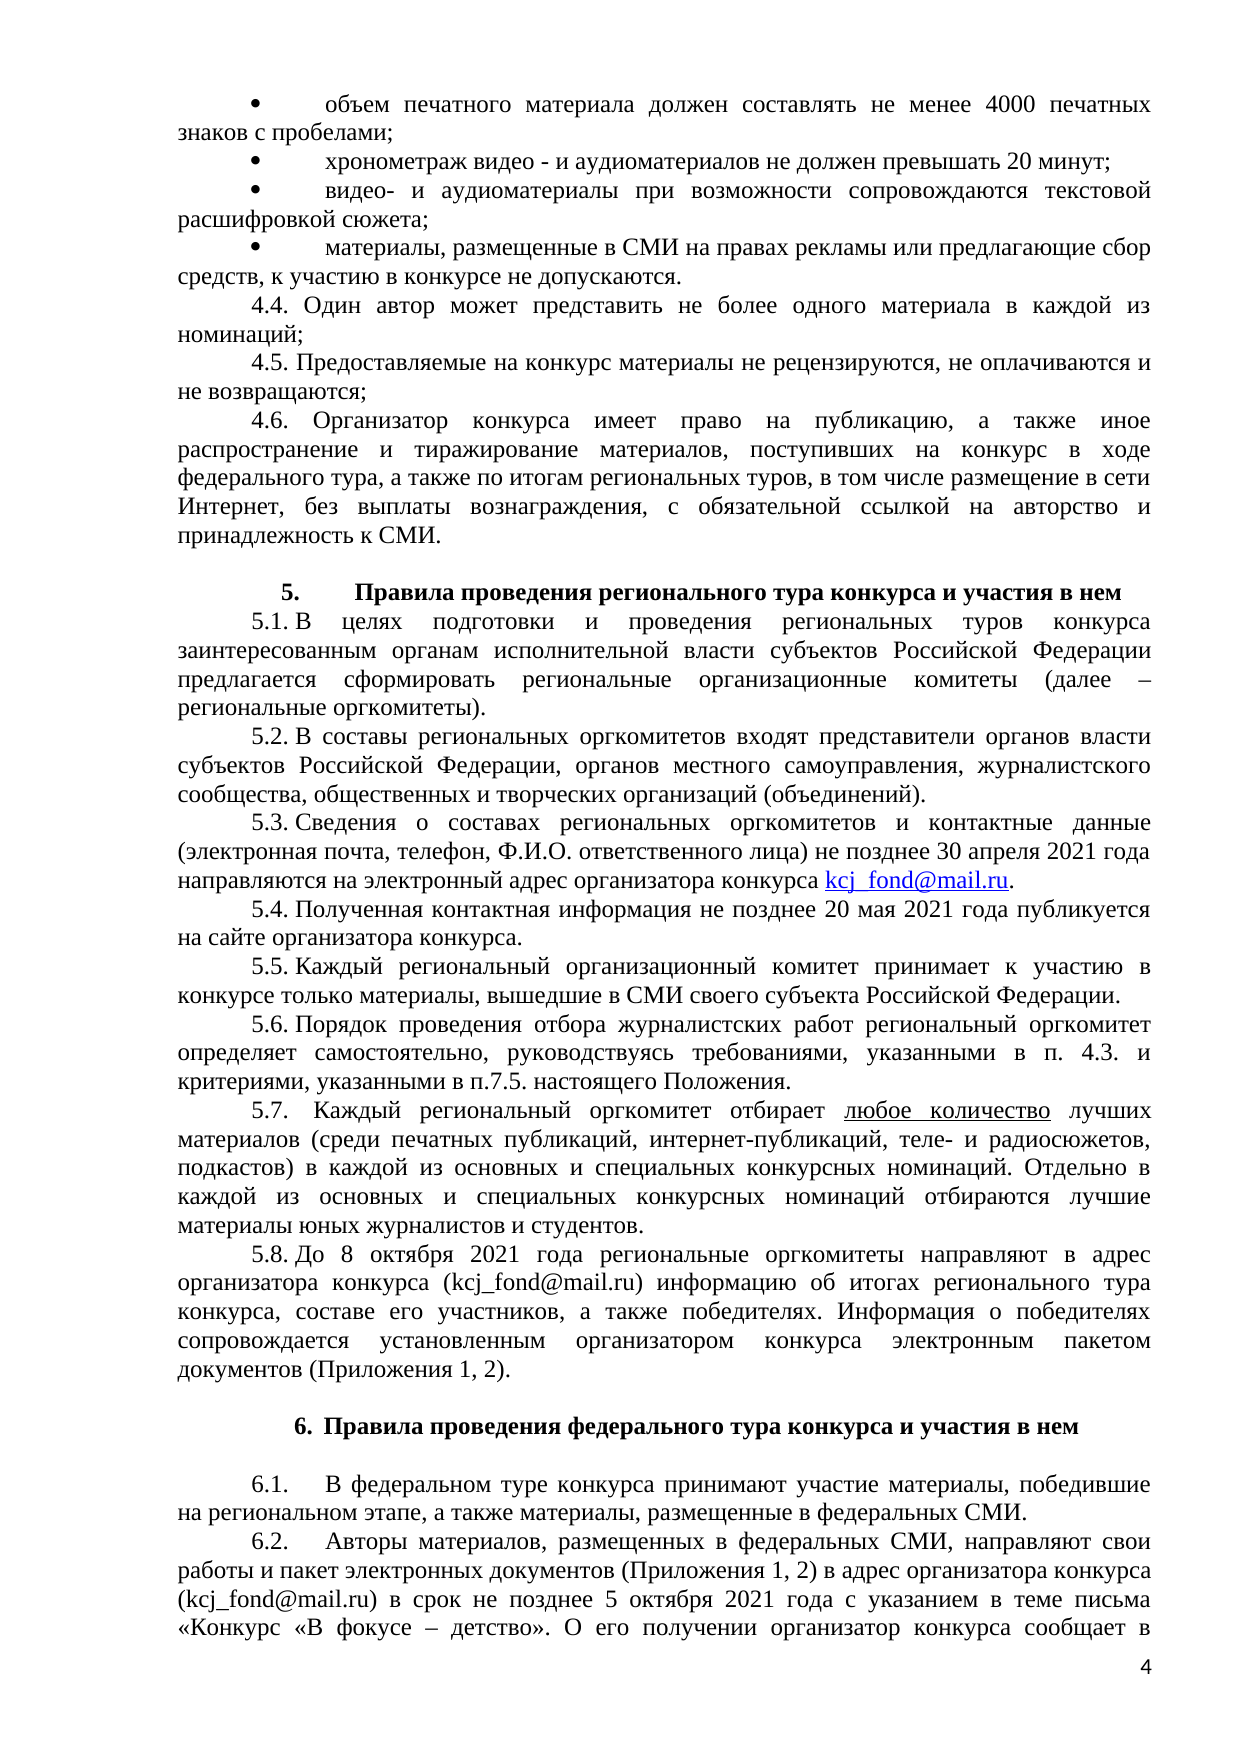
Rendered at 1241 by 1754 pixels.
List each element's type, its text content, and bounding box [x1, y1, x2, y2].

list объем печатного материала должен составлять не менее 4000 печатных знаков с пробелами; [177, 89, 1152, 146]
list Сведения о составах региональных оргкомитетов и контактные данные (электронная почта, телефон, Ф.И.О. ответственного лица) не позднее 30 апреля 2021 года направляются на электронный адрес организатора конкурса kcj_fond@mail.ru. [177, 807, 1152, 894]
list В целях подготовки и проведения региональных туров конкурса заинтересованным органам исполнительной власти субъектов Российской Федерации предлагается сформировать региональные организационные комитеты (далее – региональные оргкомитеты). [177, 606, 1152, 721]
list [177, 1526, 1152, 1641]
list видео- и аудиоматериалы при возможности сопровождаются текстовой расшифровкой сюжета; [177, 175, 1152, 232]
list Каждый региональный оргкомитет отбирает любое количество лучших материалов (среди печатных публикаций, интернет-публикаций, теле- и радиосюжетов, подкастов) в каждой из основных и специальных конкурсных номинаций. Отдельно в каждой из основных и специальных конкурсных номинаций отбираются лучшие материалы юных журналистов и студентов. [177, 1095, 1152, 1239]
list 4.6. Организатор конкурса имеет право на публикацию, а также иное распространение и тиражирование материалов, поступивших на конкурс в ходе федерального тура, а также по итогам региональных туров, в том числе размещение в сети Интернет, без выплаты вознаграждения, с обязательной ссылкой на авторство и принадлежность к СМИ. [177, 405, 1152, 549]
list Каждый региональный организационный комитет принимает к участию в конкурсе только материалы, вышедшие в СМИ своего субъекта Российской Федерации. [177, 951, 1152, 1009]
list Полученная контактная информация не позднее 20 мая 2021 года публикуется на сайте организатора конкурса. [177, 894, 1152, 951]
list 4.5. Предоставляемые на конкурс материалы не рецензируются, не оплачиваются и не возвращаются; [177, 347, 1152, 405]
list В федеральном туре конкурса принимают участие материалы, победившие на региональном этапе, а также материалы, размещенные в федеральных СМИ. [177, 1469, 1152, 1526]
list В составы региональных оргкомитетов входят представители органов власти субъектов Российской Федерации, органов местного самоуправления, журналистского сообщества, общественных и творческих организаций (объединений). [177, 721, 1152, 807]
list 4.4. Один автор может представить не более одного материала в каждой из номинаций; [177, 290, 1152, 347]
list Правила проведения регионального тура конкурса и участия в нем [177, 577, 1152, 606]
list материалы, размещенные в СМИ на правах рекламы или предлагающие сбор средств, к участию в конкурсе не допускаются. [177, 232, 1152, 290]
list Правила проведения федерального тура конкурса и участия в нем [177, 1411, 1152, 1440]
list Порядок проведения отбора журналистских работ региональный оргкомитет определяет самостоятельно, руководствуясь требованиями, указанными в п. 4.3. и критериями, указанными в п.7.5. настоящего Положения. [177, 1009, 1152, 1095]
list хронометраж видео - и аудиоматериалов не должен превышать 20 минут; [177, 146, 1152, 175]
list До 8 октября 2021 года региональные оргкомитеты направляют в адрес организатора конкурса (kcj_fond@mail.ru) информацию об итогах регионального тура конкурса, составе его участников, а также победителях. Информация о победителях сопровождается установленным организатором конкурса электронным пакетом документов (Приложения 1, 2). [177, 1239, 1152, 1382]
